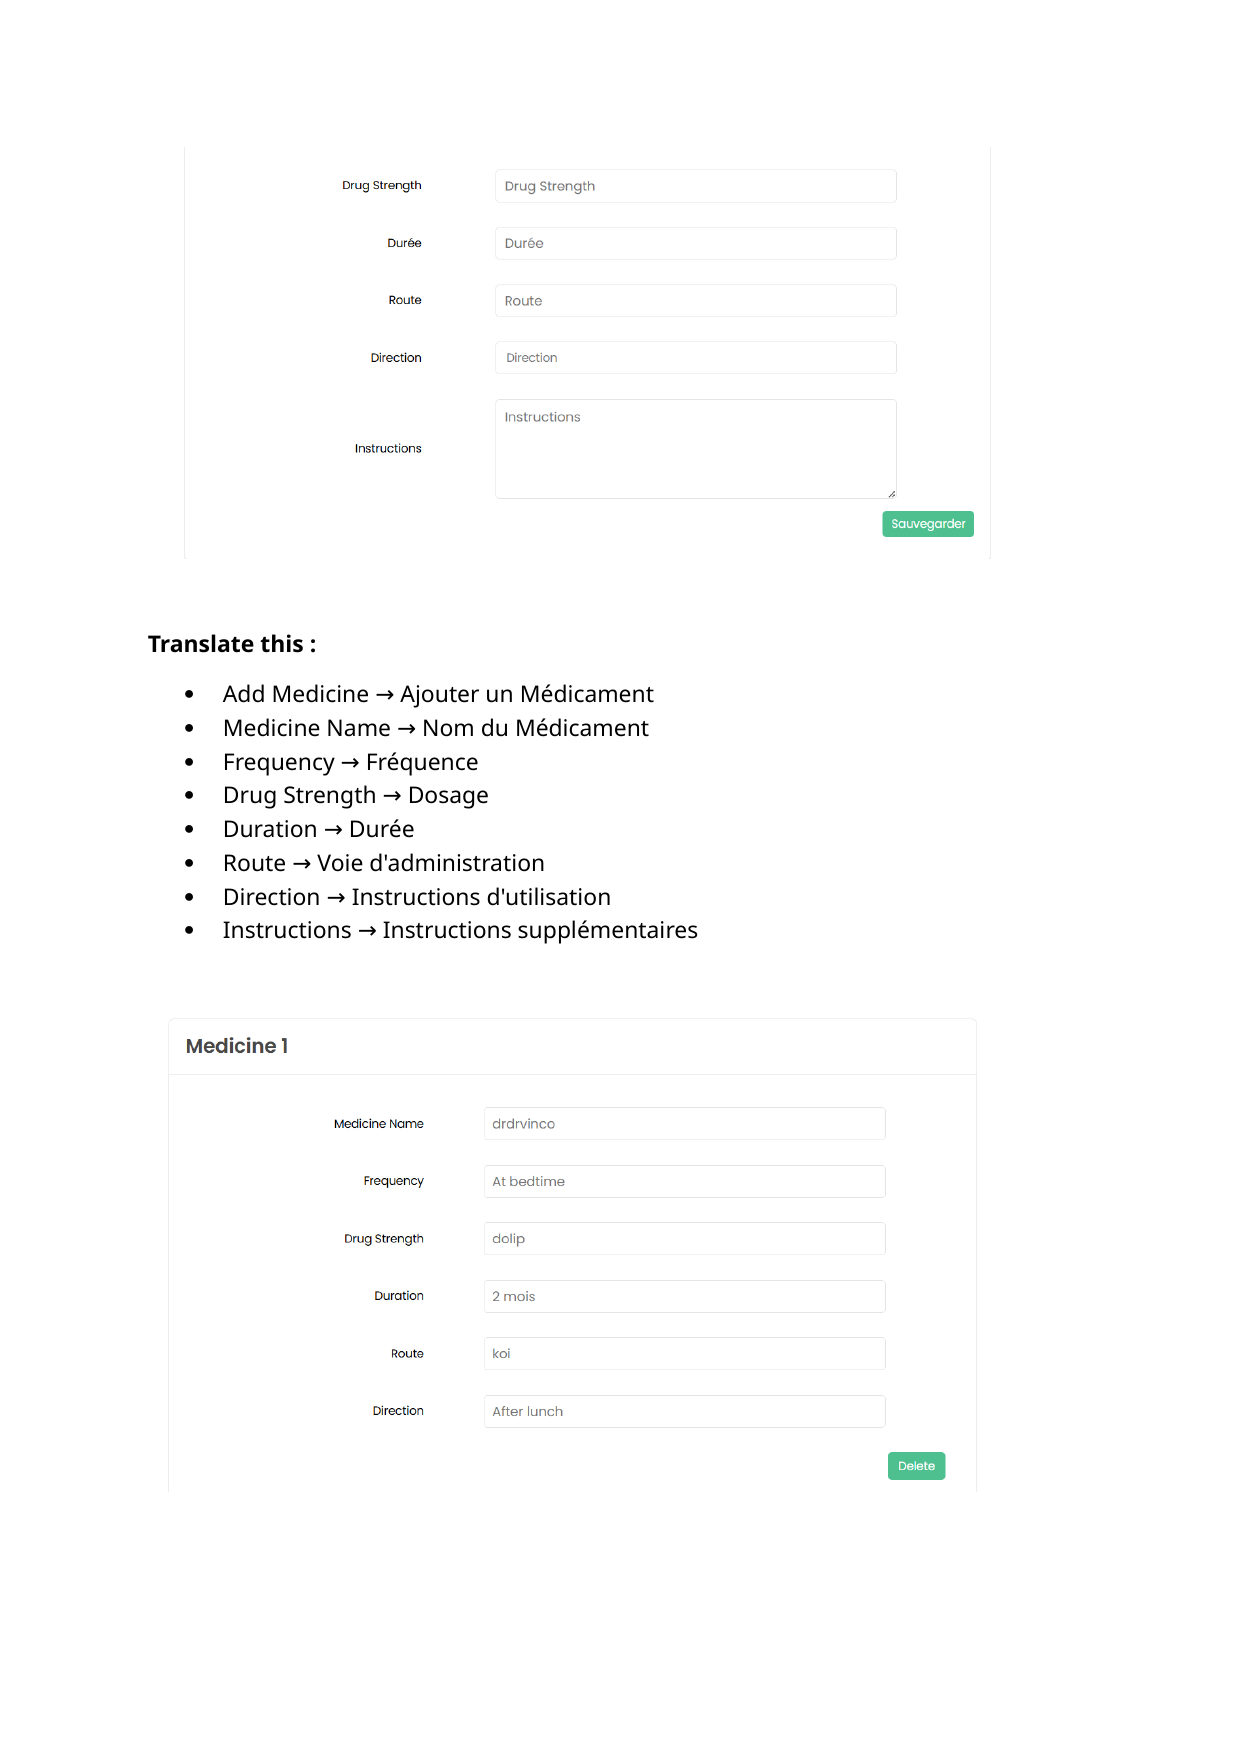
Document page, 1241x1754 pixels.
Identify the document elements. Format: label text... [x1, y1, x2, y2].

list Add Medicine → Ajouter un Médicament [185, 678, 1093, 709]
list Instructions → Instructions supplémentaires [185, 914, 1093, 946]
list Drug Strength → Dosage [185, 779, 1093, 811]
text Translate this : [148, 628, 1093, 659]
list Medicine Name → Nom du Médicament [185, 712, 1093, 743]
picture [147, 1015, 1028, 1492]
list Duration → Durée [185, 813, 1093, 844]
picture [147, 147, 1093, 559]
list Route → Voie d'administration [185, 847, 1093, 878]
list Frequency → Fréquence [185, 746, 1093, 777]
list Direction → Instructions d'utilisation [185, 881, 1093, 912]
